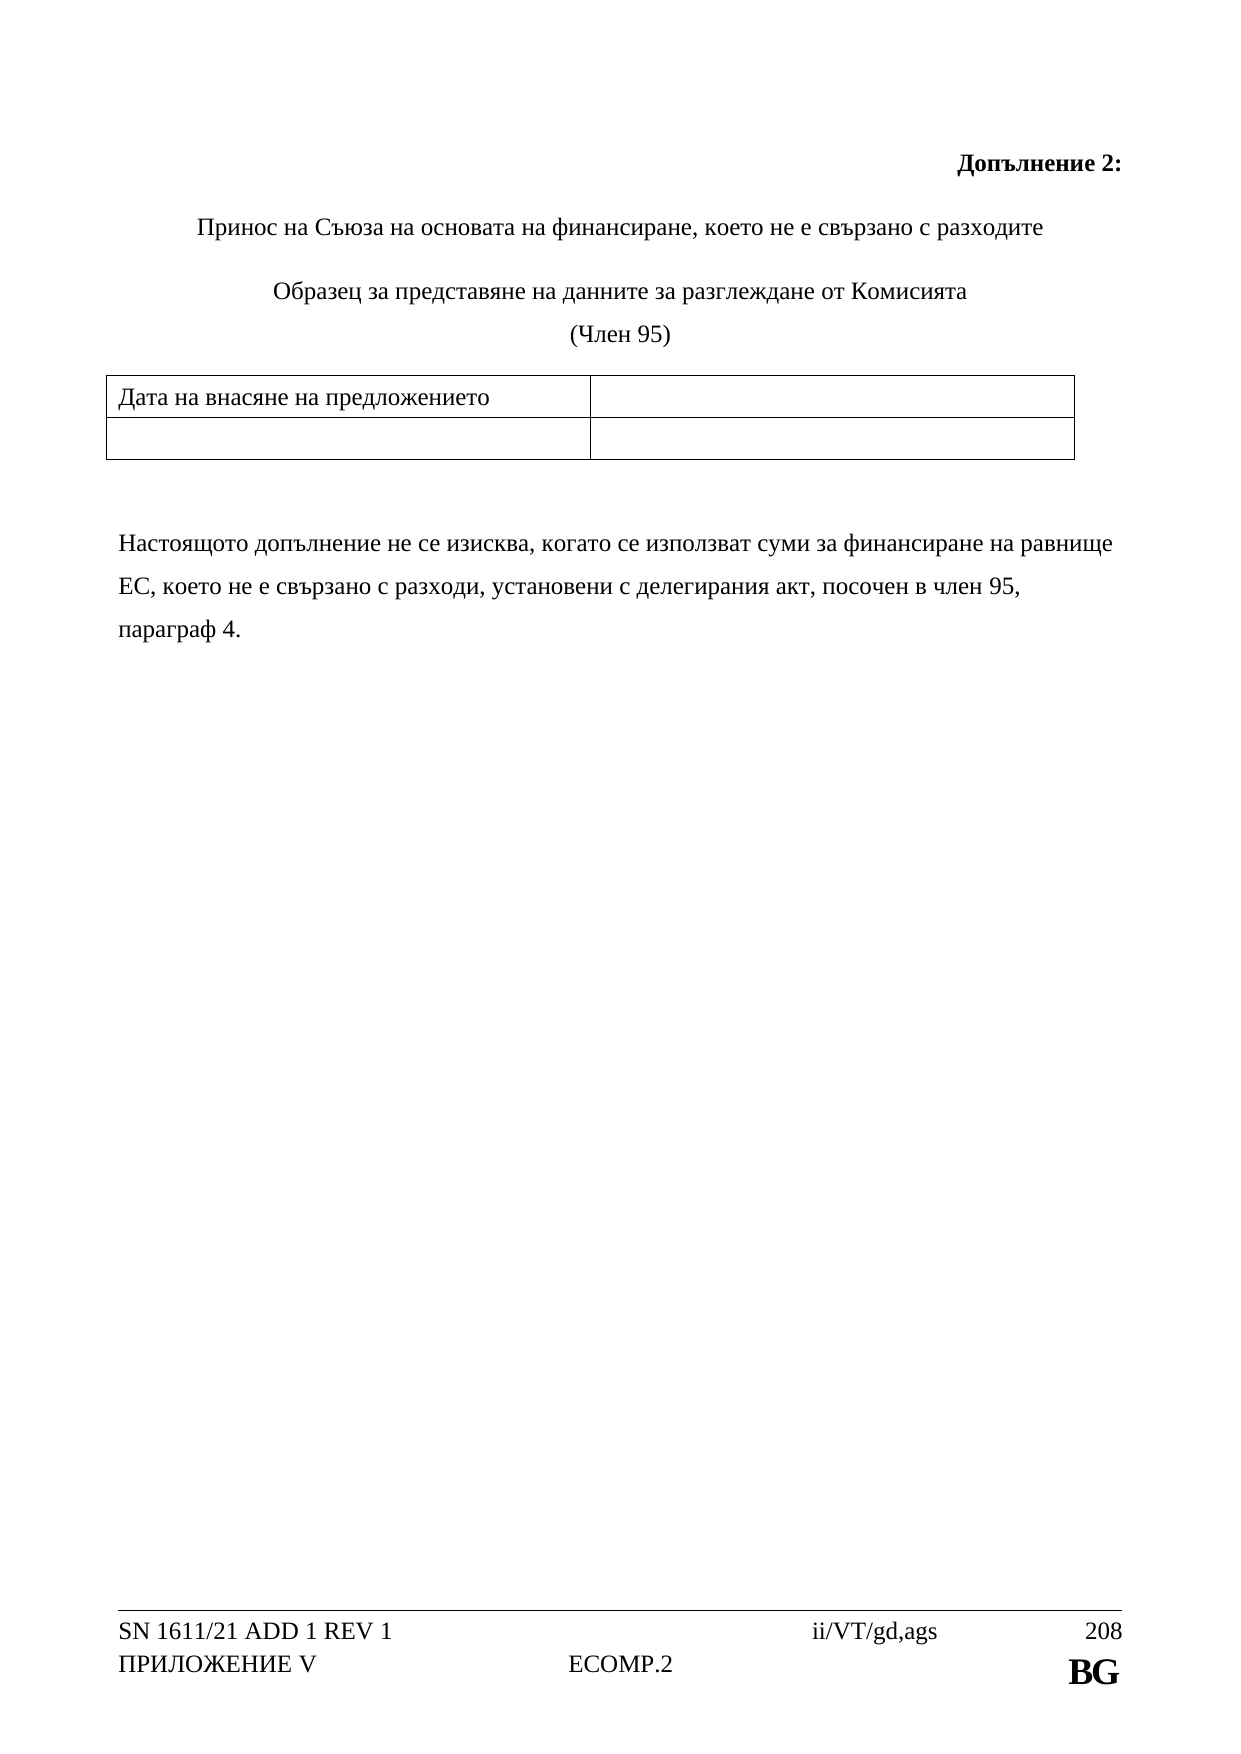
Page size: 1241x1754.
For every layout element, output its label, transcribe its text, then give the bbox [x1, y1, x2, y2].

text Образец за представяне на данните за разглеждане от Комисията (Член 95) [118, 276, 1122, 348]
text Допълнение 2: [118, 148, 1122, 177]
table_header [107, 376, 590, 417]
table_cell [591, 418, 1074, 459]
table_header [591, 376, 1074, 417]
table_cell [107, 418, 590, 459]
text Принос на Съюза на основата на финансиране, което не е свързано с разходите [118, 212, 1122, 241]
text Настоящото допълнение не се изисква, когато се използват суми за финансиране на равнище ЕС, което не е свързано с разходи, установени с делегирания акт, посочен в член 95, параграф 4. [118, 528, 1122, 643]
